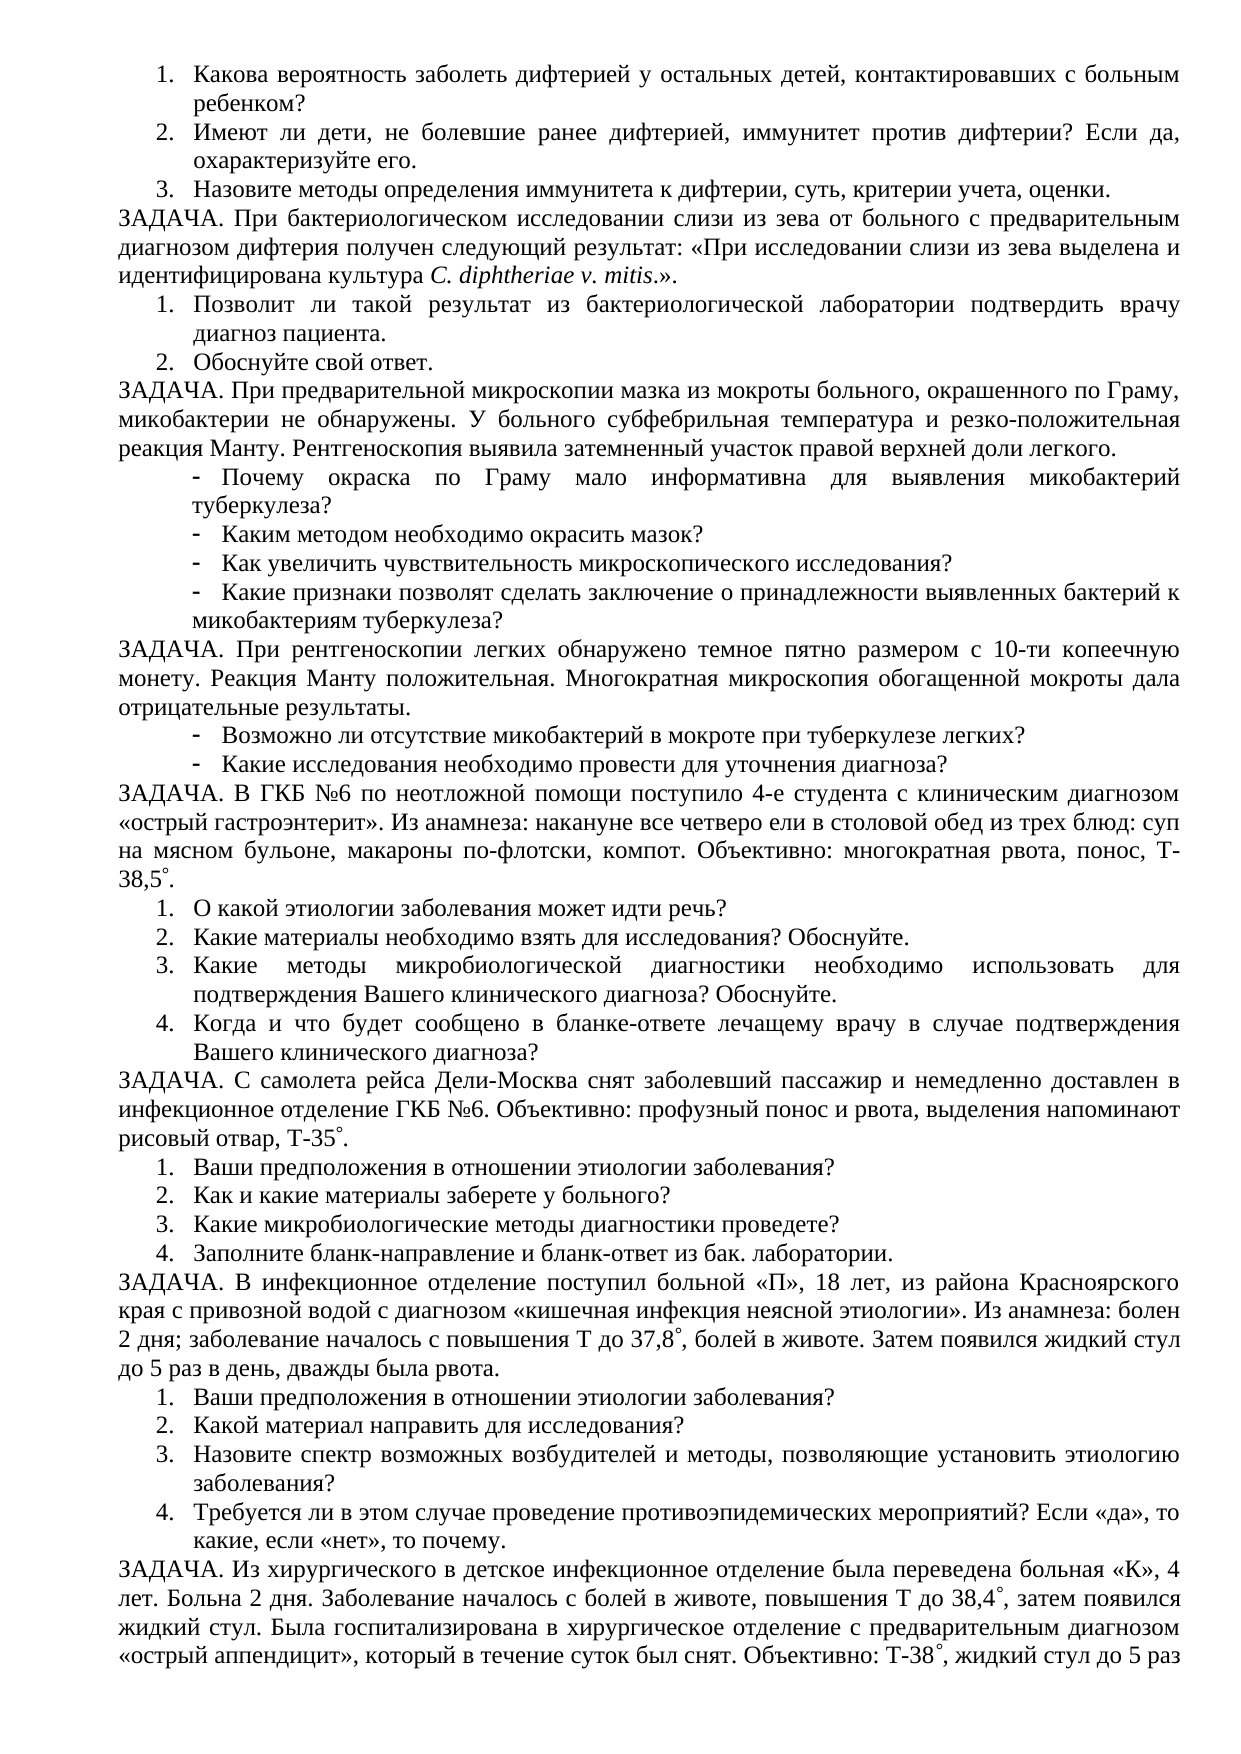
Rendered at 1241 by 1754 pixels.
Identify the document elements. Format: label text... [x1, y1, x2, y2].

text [118, 1554, 1181, 1669]
text ЗАДАЧА. При бактериологическом исследовании слизи из зева от больного с предварительным диагнозом дифтерия получен следующий результат: «При исследовании слизи из зева выделена и идентифицирована культура C. diphtheriae v. mitis.». [118, 203, 1181, 289]
list Имеют ли дети, не болевшие ранее дифтерией, иммунитет против дифтерии? Если да, охарактеризуйте его. [156, 117, 1181, 174]
list Как увеличить чувствительность микроскопического исследования? [192, 548, 1181, 577]
list Как и какие материалы заберете у больного? [156, 1180, 1181, 1209]
list Назовите спектр возможных возбудителей и методы, позволяющие установить этиологию заболевания? [156, 1439, 1181, 1497]
list Требуется ли в этом случае проведение противоэпидемических мероприятий? Если «да», то какие, если «нет», то почему. [156, 1497, 1181, 1554]
list Когда и что будет сообщено в бланке-ответе лечащему врачу в случае подтверждения Вашего клинического диагноза? [156, 1008, 1181, 1065]
text ЗАДАЧА. В инфекционное отделение поступил больной «П», 18 лет, из района Красноярского края с привозной водой с диагнозом «кишечная инфекция неясной этиологии». Из анамнеза: болен 2 дня; заболевание началось с повышения Т до 37,8, болей в животе. Затем появился жидкий стул до 5 раз в день, дважды была рвота. [118, 1267, 1181, 1382]
text ЗАДАЧА. При предварительной микроскопии мазка из мокроты больного, окрашенного по Граму, микобактерии не обнаружены. У больного субфебрильная температура и резко-положительная реакция Манту. Рентгеноскопия выявила затемненный участок правой верхней доли легкого. [118, 375, 1181, 462]
list Какие методы микробиологической диагностики необходимо использовать для подтверждения Вашего клинического диагноза? Обоснуйте. [156, 950, 1181, 1008]
list Почему окраска по Граму мало информативна для выявления микобактерий туберкулеза? [192, 462, 1181, 519]
list Позволит ли такой результат из бактериологической лаборатории подтвердить врачу диагноз пациента. [156, 289, 1181, 347]
list Какова вероятность заболеть дифтерией у остальных детей, контактировавших с больным ребенком? [156, 59, 1181, 117]
list Каким методом необходимо окрасить мазок? [192, 519, 1181, 548]
list Возможно ли отсутствие микобактерий в мокроте при туберкулезе легких? [192, 720, 1181, 749]
list Ваши предположения в отношении этиологии заболевания? [156, 1152, 1181, 1180]
list Обоснуйте свой ответ. [156, 347, 1181, 375]
list Какие материалы необходимо взять для исследования? Обоснуйте. [156, 922, 1181, 950]
list Заполните бланк-направление и бланк-ответ из бак. лаборатории. [156, 1238, 1181, 1267]
text ЗАДАЧА. При рентгеноскопии легких обнаружено темное пятно размером с 10-ти копеечную монету. Реакция Манту положительная. Многократная микроскопия обогащенной мокроты дала отрицательные результаты. [118, 634, 1181, 720]
list Ваши предположения в отношении этиологии заболевания? [156, 1382, 1181, 1410]
text ЗАДАЧА. С самолета рейса Дели-Москва снят заболевший пассажир и немедленно доставлен в инфекционное отделение ГКБ №6. Объективно: профузный понос и рвота, выделения напоминают рисовый отвар, Т-35. [118, 1065, 1181, 1152]
list Какие микробиологические методы диагностики проведете? [156, 1209, 1181, 1238]
list Назовите методы определения иммунитета к дифтерии, суть, критерии учета, оценки. [156, 174, 1181, 203]
list Какой материал направить для исследования? [156, 1410, 1181, 1439]
list О какой этиологии заболевания может идти речь? [156, 893, 1181, 922]
text ЗАДАЧА. В ГКБ №6 по неотложной помощи поступило 4-е студента с клиническим диагнозом «острый гастроэнтерит». Из анамнеза: накануне все четверо ели в столовой обед из трех блюд: суп на мясном бульоне, макароны по-флотски, компот. Объективно: многократная рвота, понос, Т-38,5. [118, 778, 1181, 893]
list Какие исследования необходимо провести для уточнения диагноза? [192, 749, 1181, 778]
list Какие признаки позволят сделать заключение о принадлежности выявленных бактерий к микобактериям туберкулеза? [192, 577, 1181, 634]
